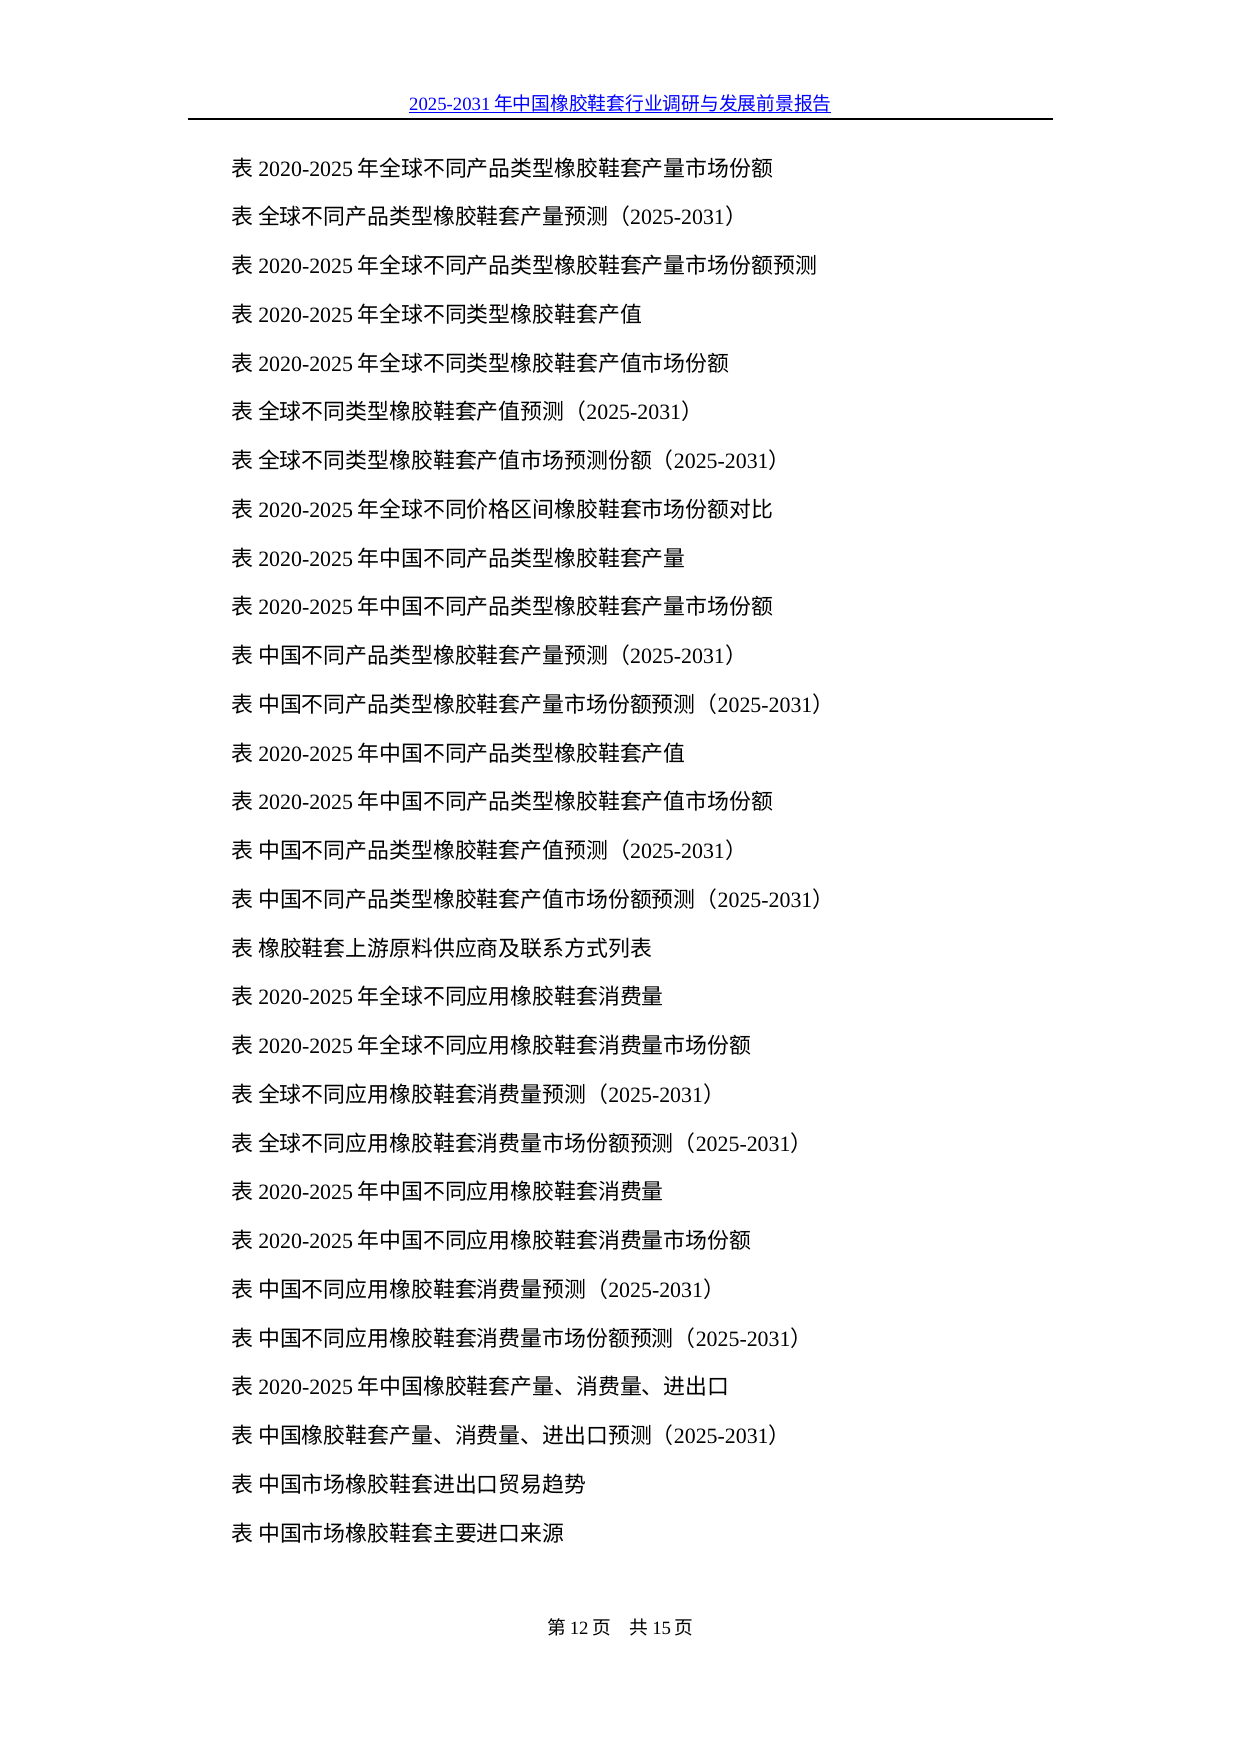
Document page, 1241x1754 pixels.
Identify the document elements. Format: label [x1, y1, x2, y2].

text [187, 150, 1053, 1548]
